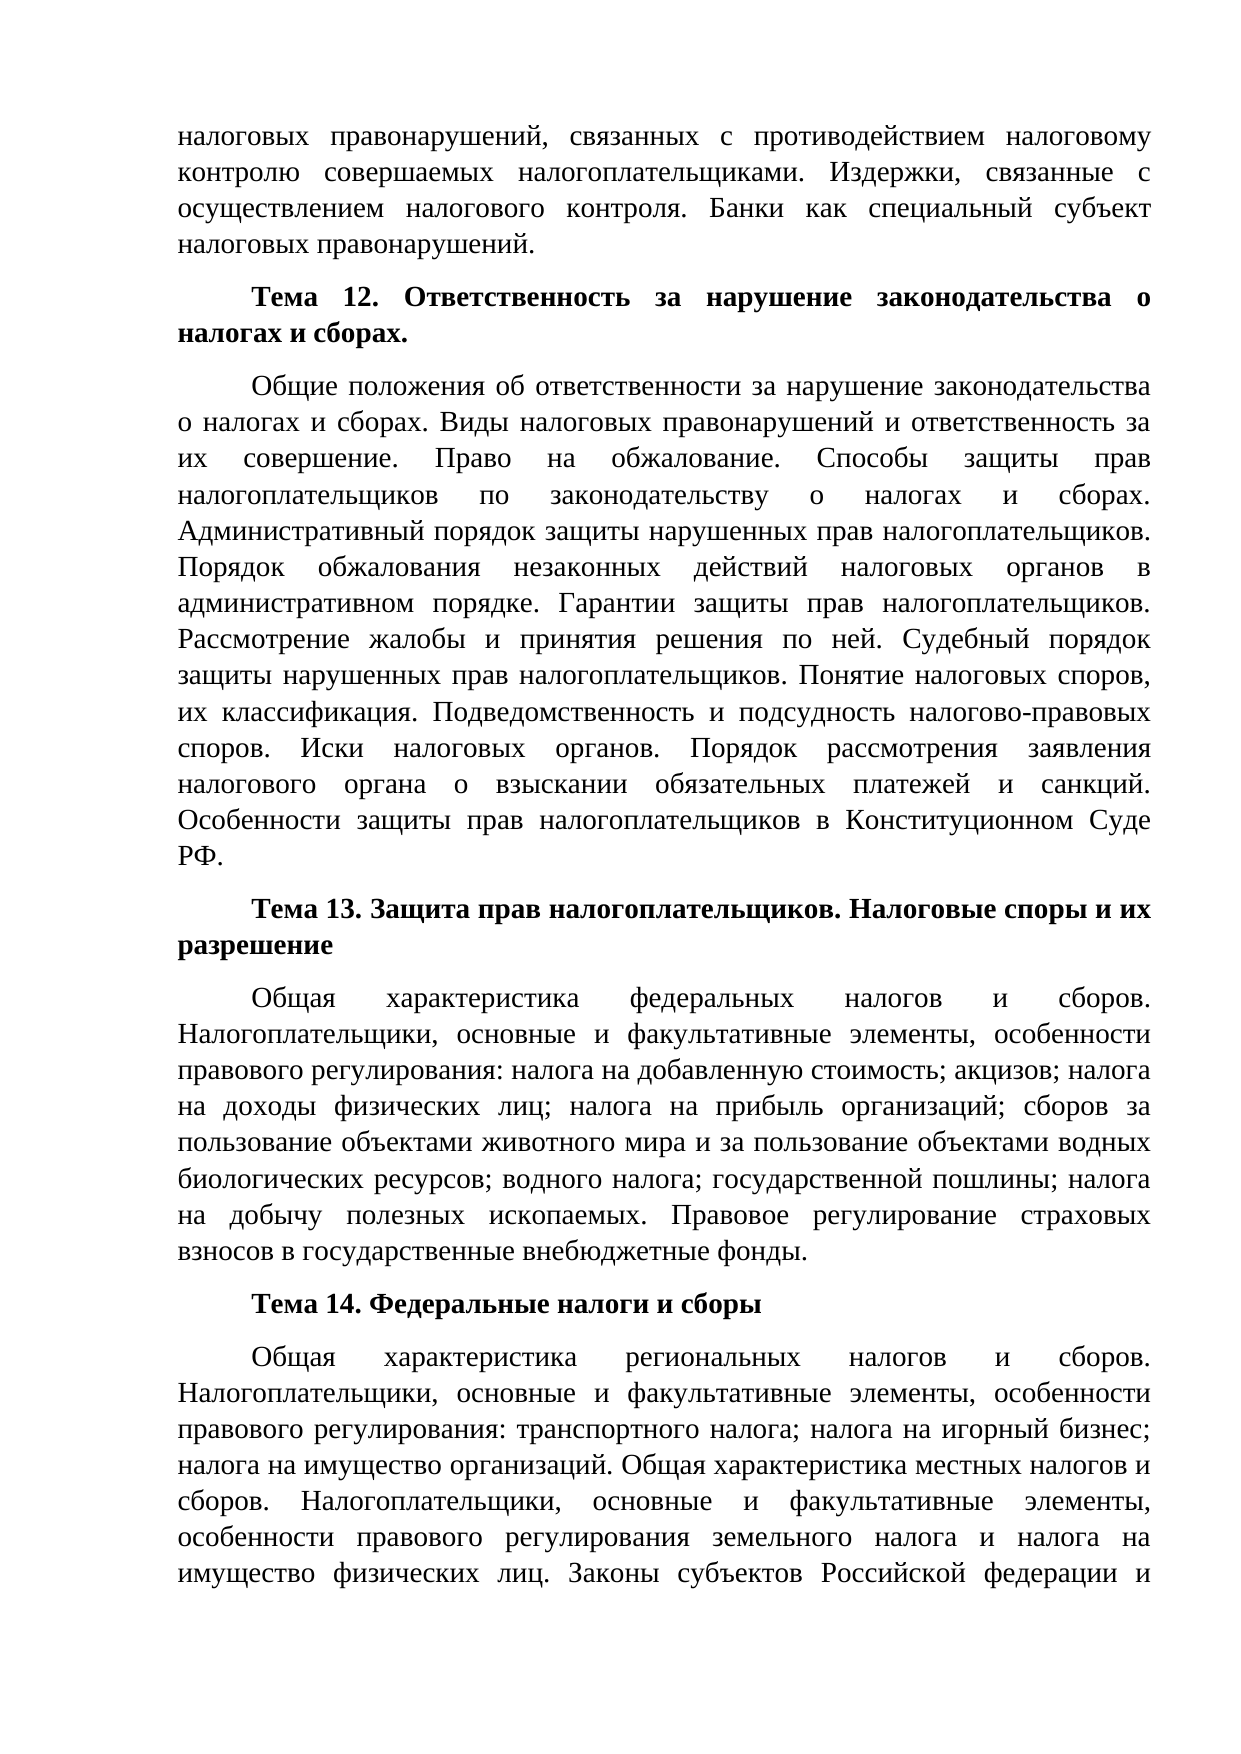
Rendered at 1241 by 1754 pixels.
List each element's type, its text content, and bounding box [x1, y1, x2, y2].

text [177, 118, 1152, 260]
text Тема 14. Федеральные налоги и сборы [177, 1286, 1152, 1319]
text Тема 13. Защита прав налогоплательщиков. Налоговые споры и их разрешение [177, 891, 1152, 961]
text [177, 1339, 1152, 1589]
text Общие положения об ответственности за нарушение законодательства о налогах и сборах. Виды налоговых правонарушений и ответственность за их совершение. Право на обжалование. Способы защиты прав налогоплательщиков по законодательству о налогах и сборах. Административный порядок защиты нарушенных прав налогоплательщиков. Порядок обжалования незаконных действий налоговых органов в административном порядке. Гарантии защиты прав налогоплательщиков. Рассмотрение жалобы и принятия решения по ней. Судебный порядок защиты нарушенных прав налогоплательщиков. Понятие налоговых споров, их классификация. Подведомственность и подсудность налогово-правовых споров. Иски налоговых органов. Порядок рассмотрения заявления налогового органа о взыскании обязательных платежей и санкций. Особенности защиты прав налогоплательщиков в Конституционном Суде РФ. [177, 368, 1152, 872]
text Общая характеристика федеральных налогов и сборов. Налогоплательщики, основные и факультативные элементы, особенности правового регулирования: налога на добавленную стоимость; акцизов; налога на доходы физических лиц; налога на прибыль организаций; сборов за пользование объектами животного мира и за пользование объектами водных биологических ресурсов; водного налога; государственной пошлины; налога на добычу полезных ископаемых. Правовое регулирование страховых взносов в государственные внебюджетные фонды. [177, 980, 1152, 1267]
text Тема 12. Ответственность за нарушение законодательства о налогах и сборах. [177, 279, 1152, 349]
